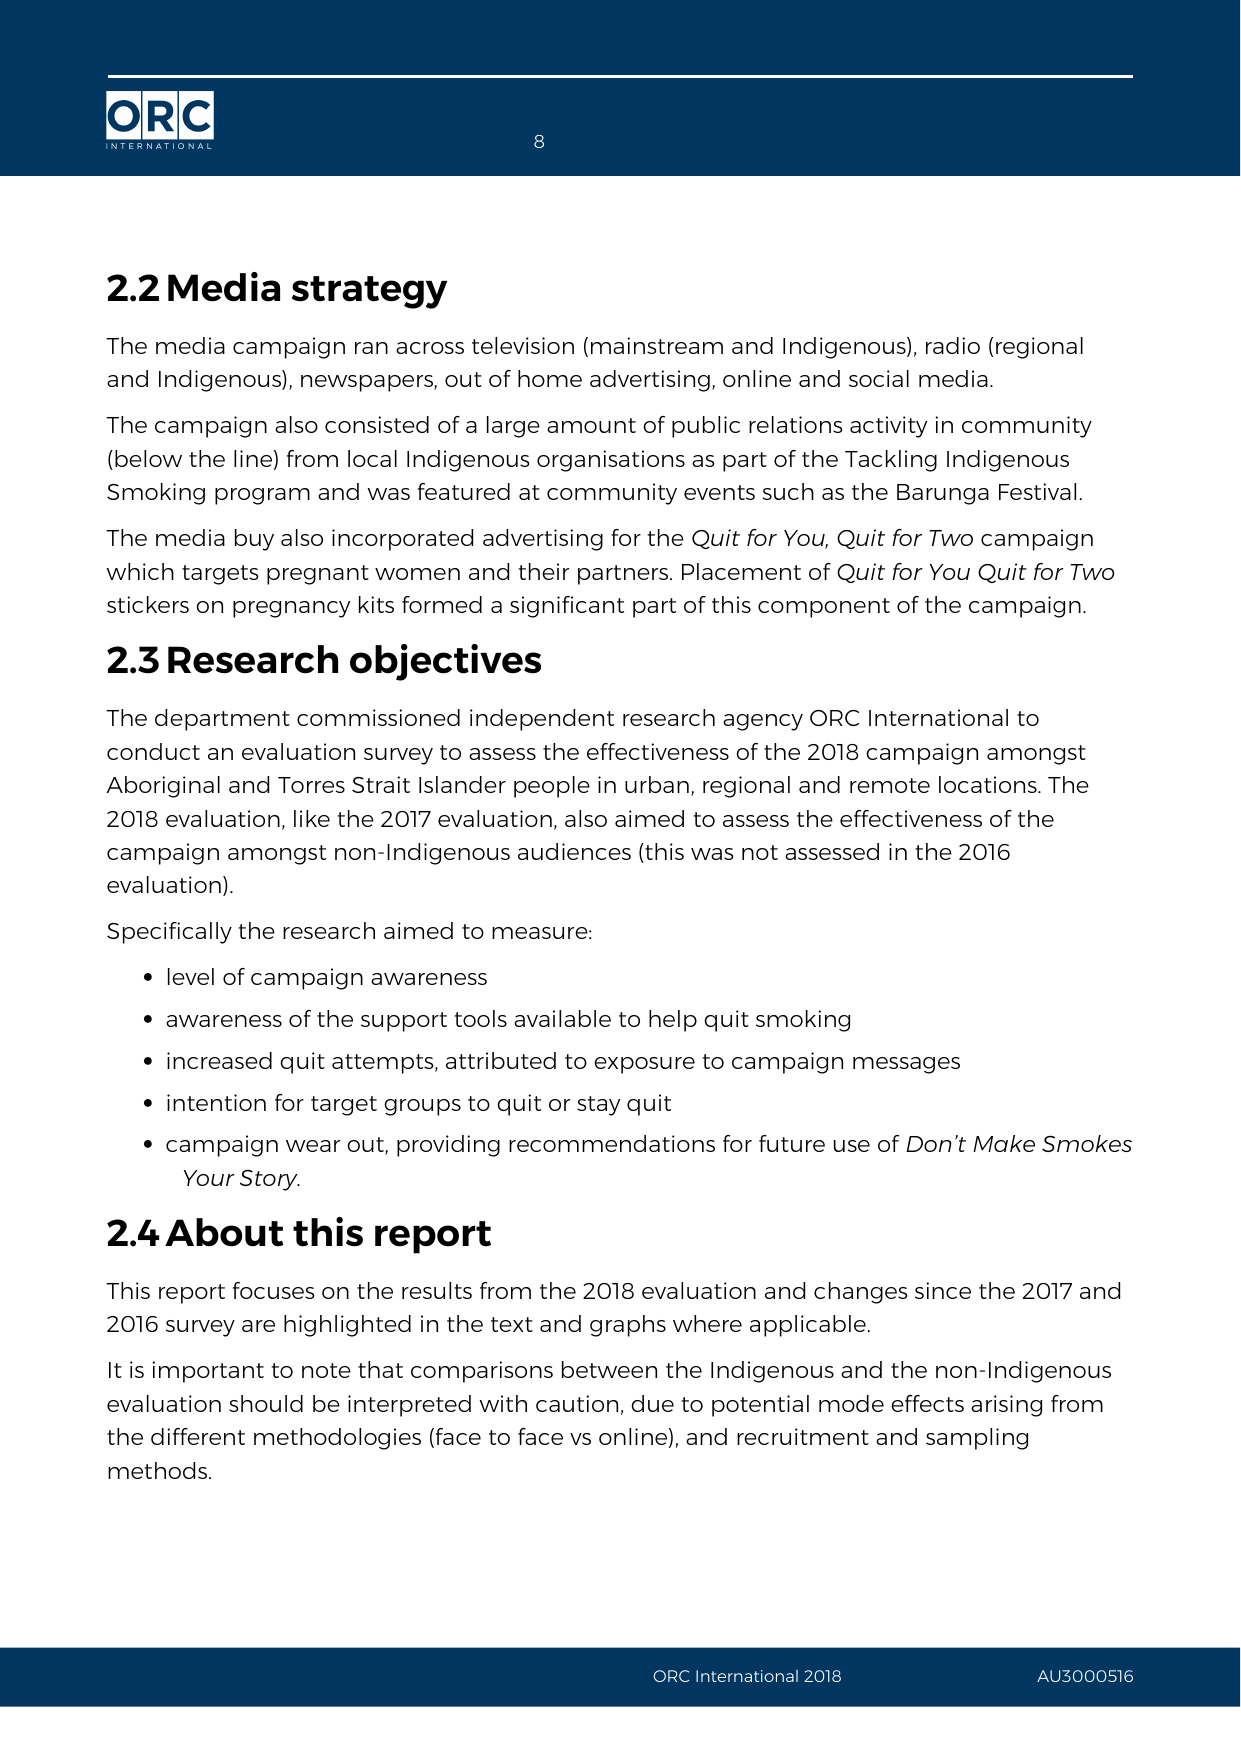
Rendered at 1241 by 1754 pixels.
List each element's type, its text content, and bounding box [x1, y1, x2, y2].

list level of campaign awareness [144, 963, 1134, 991]
text The media buy also incorporated advertising for the Quit for You, Quit for Two campaign which targets pregnant women and their partners. Placement of Quit for You Quit for Two stickers on pregnancy kits formed a significant part of this component of the campaign. [106, 524, 1134, 619]
subtitle Media strategy [106, 265, 1134, 311]
list increased quit attempts, attributed to exposure to campaign messages [144, 1047, 1134, 1075]
text The campaign also consisted of a large amount of public relations activity in community (below the line) from local Indigenous organisations as part of the Tackling Indigenous Smoking program and was featured at community events such as the Barunga Festival. [106, 412, 1134, 506]
text It is important to note that comparisons between the Indigenous and the non-Indigenous evaluation should be interpreted with caution, due to potential mode effects arising from the different methodologies (face to face vs online), and recruitment and sampling methods. [106, 1357, 1134, 1485]
text This report focuses on the results from the 2018 evaluation and changes since the 2017 and 2016 survey are highlighted in the text and graphs where applicable. [106, 1277, 1134, 1339]
list awareness of the support tools available to help quit smoking [144, 1005, 1134, 1033]
list campaign wear out, providing recommendations for future use of Don’t Make Smokes Your Story. [144, 1131, 1134, 1192]
text The department commissioned independent research agency ORC International to conduct an evaluation survey to assess the effectiveness of the 2018 campaign amongst Aboriginal and Torres Strait Islander people in urban, regional and remote locations. The 2018 evaluation, like the 2017 evaluation, also aimed to assess the effectiveness of the campaign amongst non-Indigenous audiences (this was not assessed in the 2016 evaluation). [106, 704, 1134, 899]
text The media campaign ran across television (mainstream and Indigenous), radio (regional and Indigenous), newspapers, out of home advertising, online and social media. [106, 332, 1134, 393]
picture [106, 89, 214, 149]
subtitle About this report [106, 1210, 1134, 1256]
list intention for target groups to quit or stay quit [144, 1089, 1134, 1117]
subtitle Research objectives [106, 637, 1134, 683]
text Specifically the research aimed to measure: [106, 918, 1134, 946]
